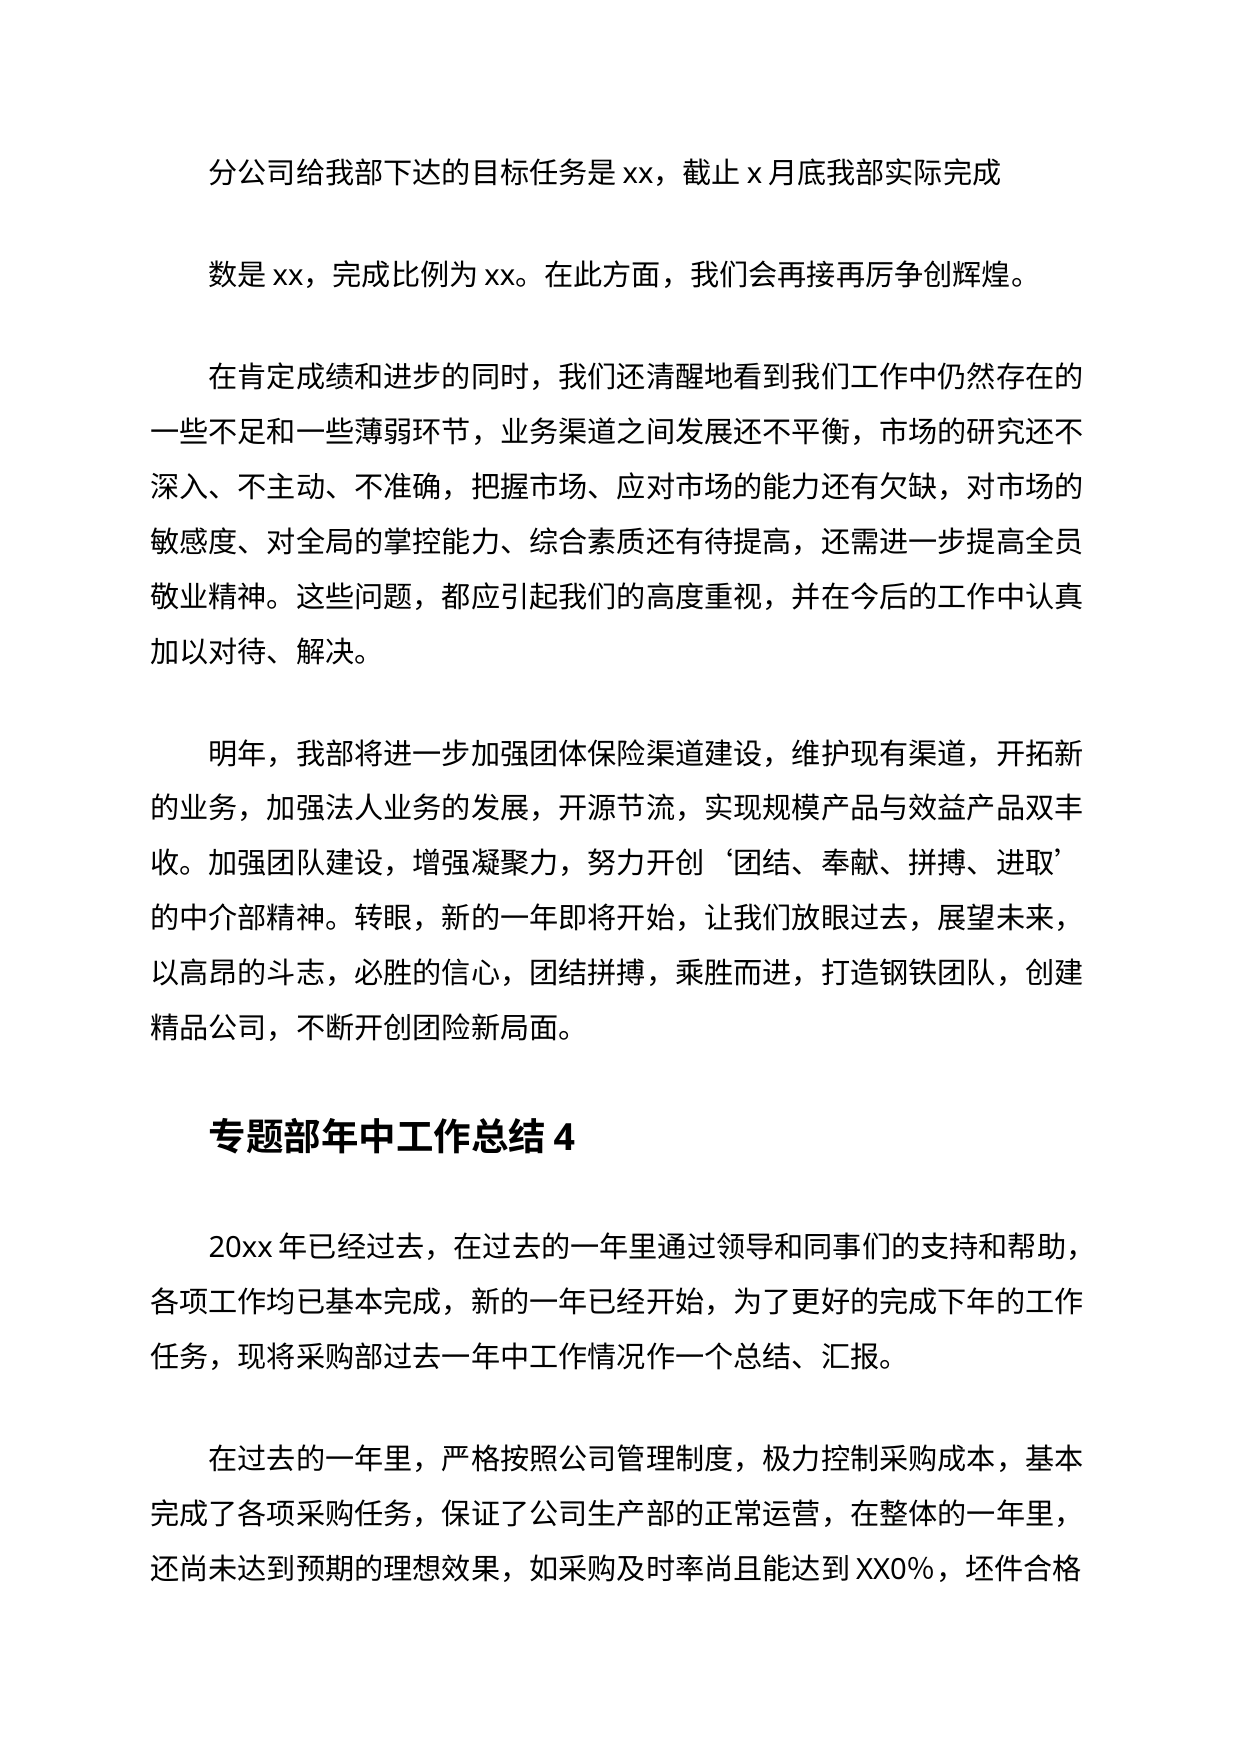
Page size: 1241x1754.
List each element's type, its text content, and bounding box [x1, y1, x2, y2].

text 明年，我部将进一步加强团体保险渠道建设，维护现有渠道，开拓新的业务，加强法人业务的发展，开源节流，实现规模产品与效益产品双丰收。加强团队建设，增强凝聚力，努力开创‘团结、奉献、拼搏、进取’的中介部精神。转眼，新的一年即将开始，让我们放眼过去，展望未来，以高昂的斗志，必胜的信心，团结拼搏，乘胜而进，打造钢铁团队，创建精品公司，不断开创团险新局面。 [150, 730, 1090, 1047]
text 数是xx，完成比例为xx。在此方面，我们会再接再厉争创辉煌。 [150, 252, 1090, 294]
text 分公司给我部下达的目标任务是xx，截止x月底我部实际完成 [150, 150, 1090, 192]
text 专题部年中工作总结4 [150, 1106, 1090, 1161]
text 在肯定成绩和进步的同时，我们还清醒地看到我们工作中仍然存在的一些不足和一些薄弱环节，业务渠道之间发展还不平衡，市场的研究还不深入、不主动、不准确，把握市场、应对市场的能力还有欠缺，对市场的敏感度、对全局的掌控能力、综合素质还有待提高，还需进一步提高全员敬业精神。这些问题，都应引起我们的高度重视，并在今后的工作中认真加以对待、解决。 [150, 354, 1090, 671]
text 20xx年已经过去，在过去的一年里通过领导和同事们的支持和帮助，各项工作均已基本完成，新的一年已经开始，为了更好的完成下年的工作任务，现将采购部过去一年中工作情况作一个总结、汇报。 [150, 1224, 1090, 1376]
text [150, 1436, 1090, 1588]
